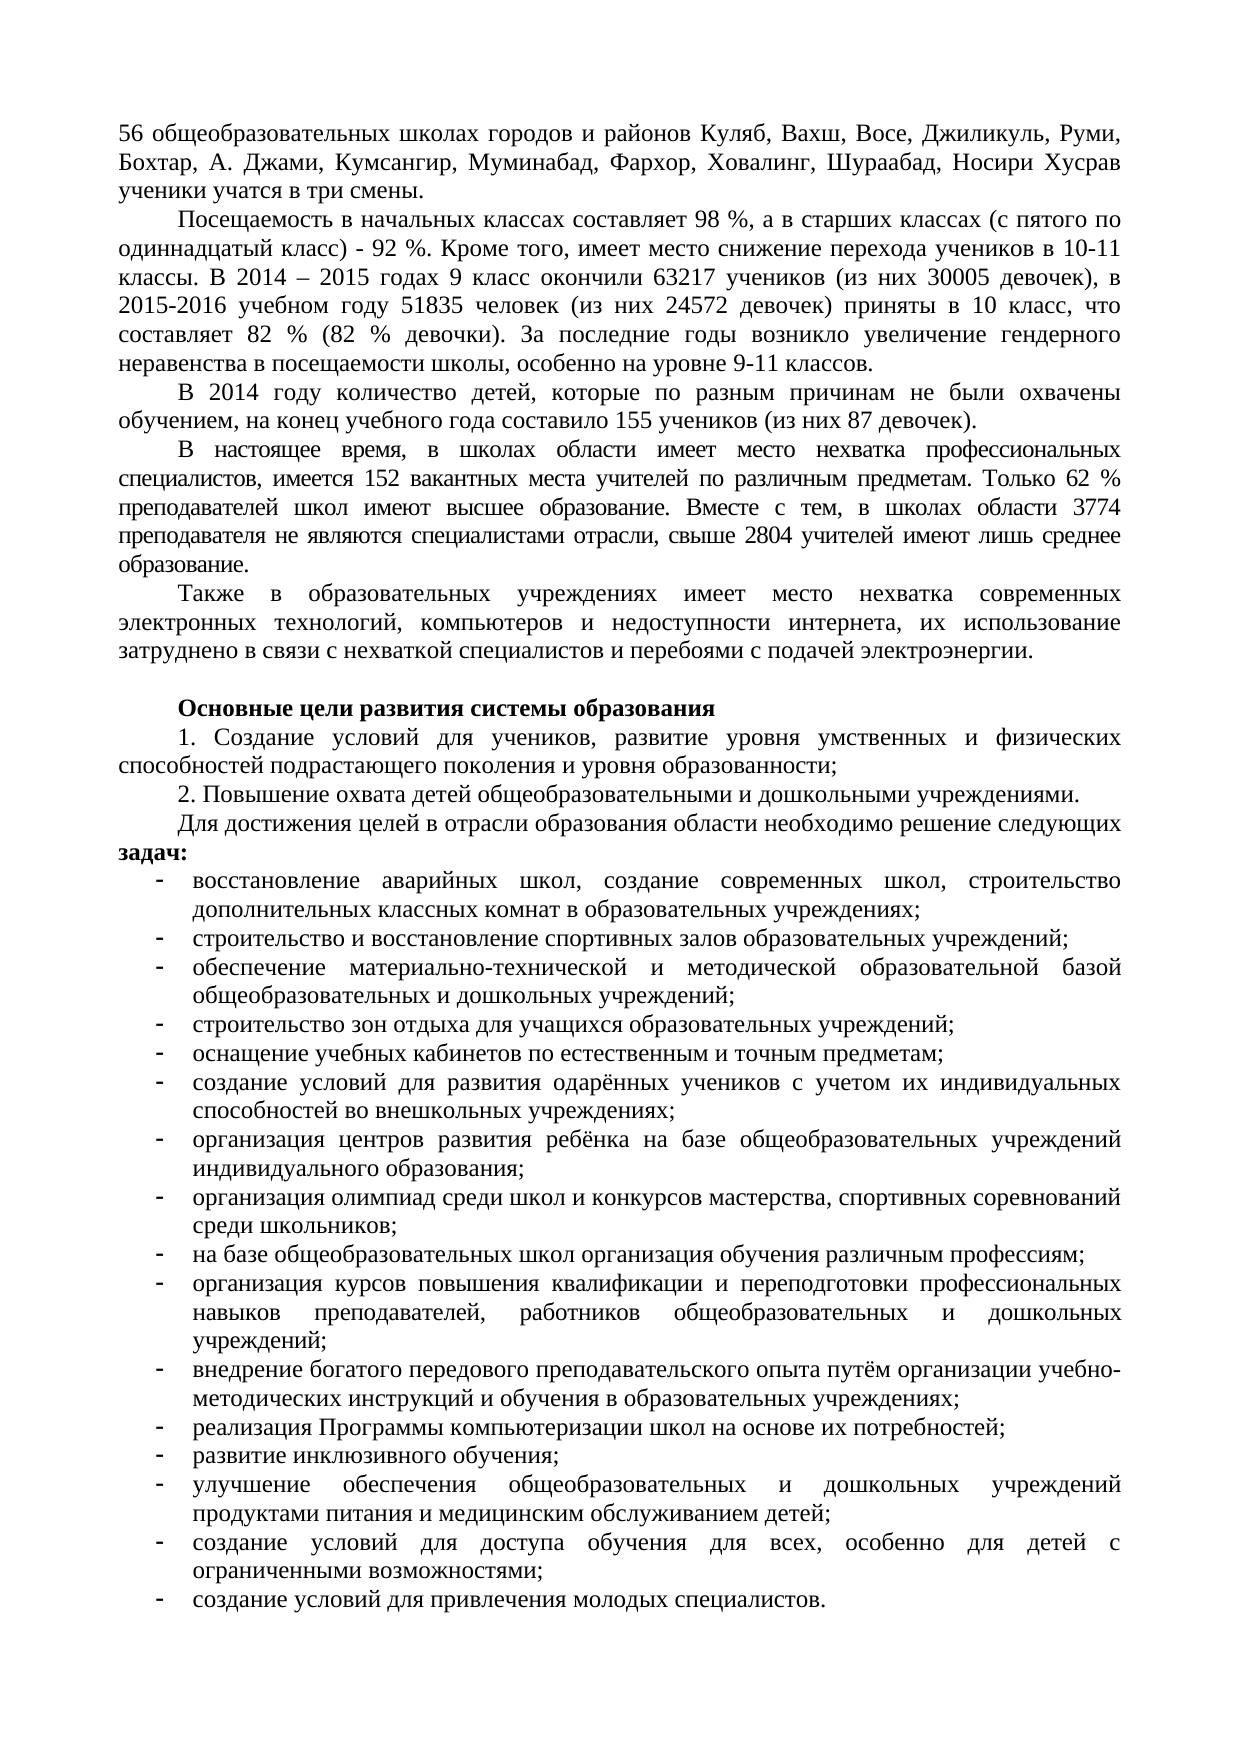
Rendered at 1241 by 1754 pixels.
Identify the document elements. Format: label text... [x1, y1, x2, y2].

text В настоящее время, в школах области имеет место нехватка профессиональных специалистов, имеется 152 вакантных места учителей по различным предметам. Только 62 % преподавателей школ имеют высшее образование. Вместе с тем, в школах области 3774 преподавателя не являются специалистами отрасли, свыше 2804 учителей имеют лишь среднее образование. [118, 434, 1122, 578]
text Основные цели развития системы образования [118, 693, 1122, 722]
list создание условий для привлечения молодых специалистов. [155, 1584, 1122, 1613]
list организация олимпиад среди школ и конкурсов мастерства, спортивных соревнований среди школьников; [155, 1182, 1122, 1239]
text 1. Создание условий для учеников, развитие уровня умственных и физических способностей подрастающего поколения и уровня образованности; [118, 722, 1122, 779]
list восстановление аварийных школ, создание современных школ, строительство дополнительных классных комнат в образовательных учреждениях; [155, 866, 1122, 923]
list внедрение богатого передового преподавательского опыта путём организации учебно-методических инструкций и обучения в образовательных учреждениях; [155, 1354, 1122, 1412]
text Посещаемость в начальных классах составляет 98 %, а в старших классах (с пятого по одиннадцатый класс) - 92 %. Кроме того, имеет место снижение перехода учеников в 10-11 классы. В 2014 – 2015 годах 9 класс окончили 63217 учеников (из них 30005 девочек), в 2015-2016 учебном году 51835 человек (из них 24572 девочек) приняты в 10 класс, что составляет 82 % (82 % девочки). За последние годы возникло увеличение гендерного неравенства в посещаемости школы, особенно на уровне 9-11 классов. [118, 204, 1122, 377]
list создание условий для доступа обучения для всех, особенно для детей с ограниченными возможностями; [155, 1527, 1122, 1584]
text В 2014 году количество детей, которые по разным причинам не были охвачены обучением, на конец учебного года составило 155 учеников (из них 87 девочек). [118, 377, 1122, 434]
text Также в образовательных учреждениях имеет место нехватка современных электронных технологий, компьютеров и недоступности интернета, их использование затруднено в связи с нехваткой специалистов и перебоями с подачей электроэнергии. [118, 578, 1122, 664]
list реализация Программы компьютеризации школ на основе их потребностей; [155, 1412, 1122, 1441]
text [118, 118, 1122, 204]
list создание условий для развития одарённых учеников с учетом их индивидуальных способностей во внешкольных учреждениях; [155, 1067, 1122, 1124]
list оснащение учебных кабинетов по естественным и точным предметам; [155, 1038, 1122, 1067]
list улучшение обеспечения общеобразовательных и дошкольных учреждений продуктами питания и медицинским обслуживанием детей; [155, 1469, 1122, 1527]
list на базе общеобразовательных школ организация обучения различным профессиям; [155, 1239, 1122, 1268]
list строительство зон отдыха для учащихся образовательных учреждений; [155, 1009, 1122, 1038]
list организация центров развития ребёнка на базе общеобразовательных учреждений индивидуального образования; [155, 1124, 1122, 1182]
list обеспечение материально-технической и методической образовательной базой общеобразовательных и дошкольных учреждений; [155, 952, 1122, 1009]
text 2. Повышение охвата детей общеобразовательными и дошкольными учреждениями. [118, 779, 1122, 808]
list развитие инклюзивного обучения; [155, 1441, 1122, 1469]
list организация курсов повышения квалификации и переподготовки профессиональных навыков преподавателей, работников общеобразовательных и дошкольных учреждений; [155, 1268, 1122, 1354]
list строительство и восстановление спортивных залов образовательных учреждений; [155, 923, 1122, 952]
text Для достижения целей в отрасли образования области необходимо решение следующих задач: [118, 808, 1122, 866]
